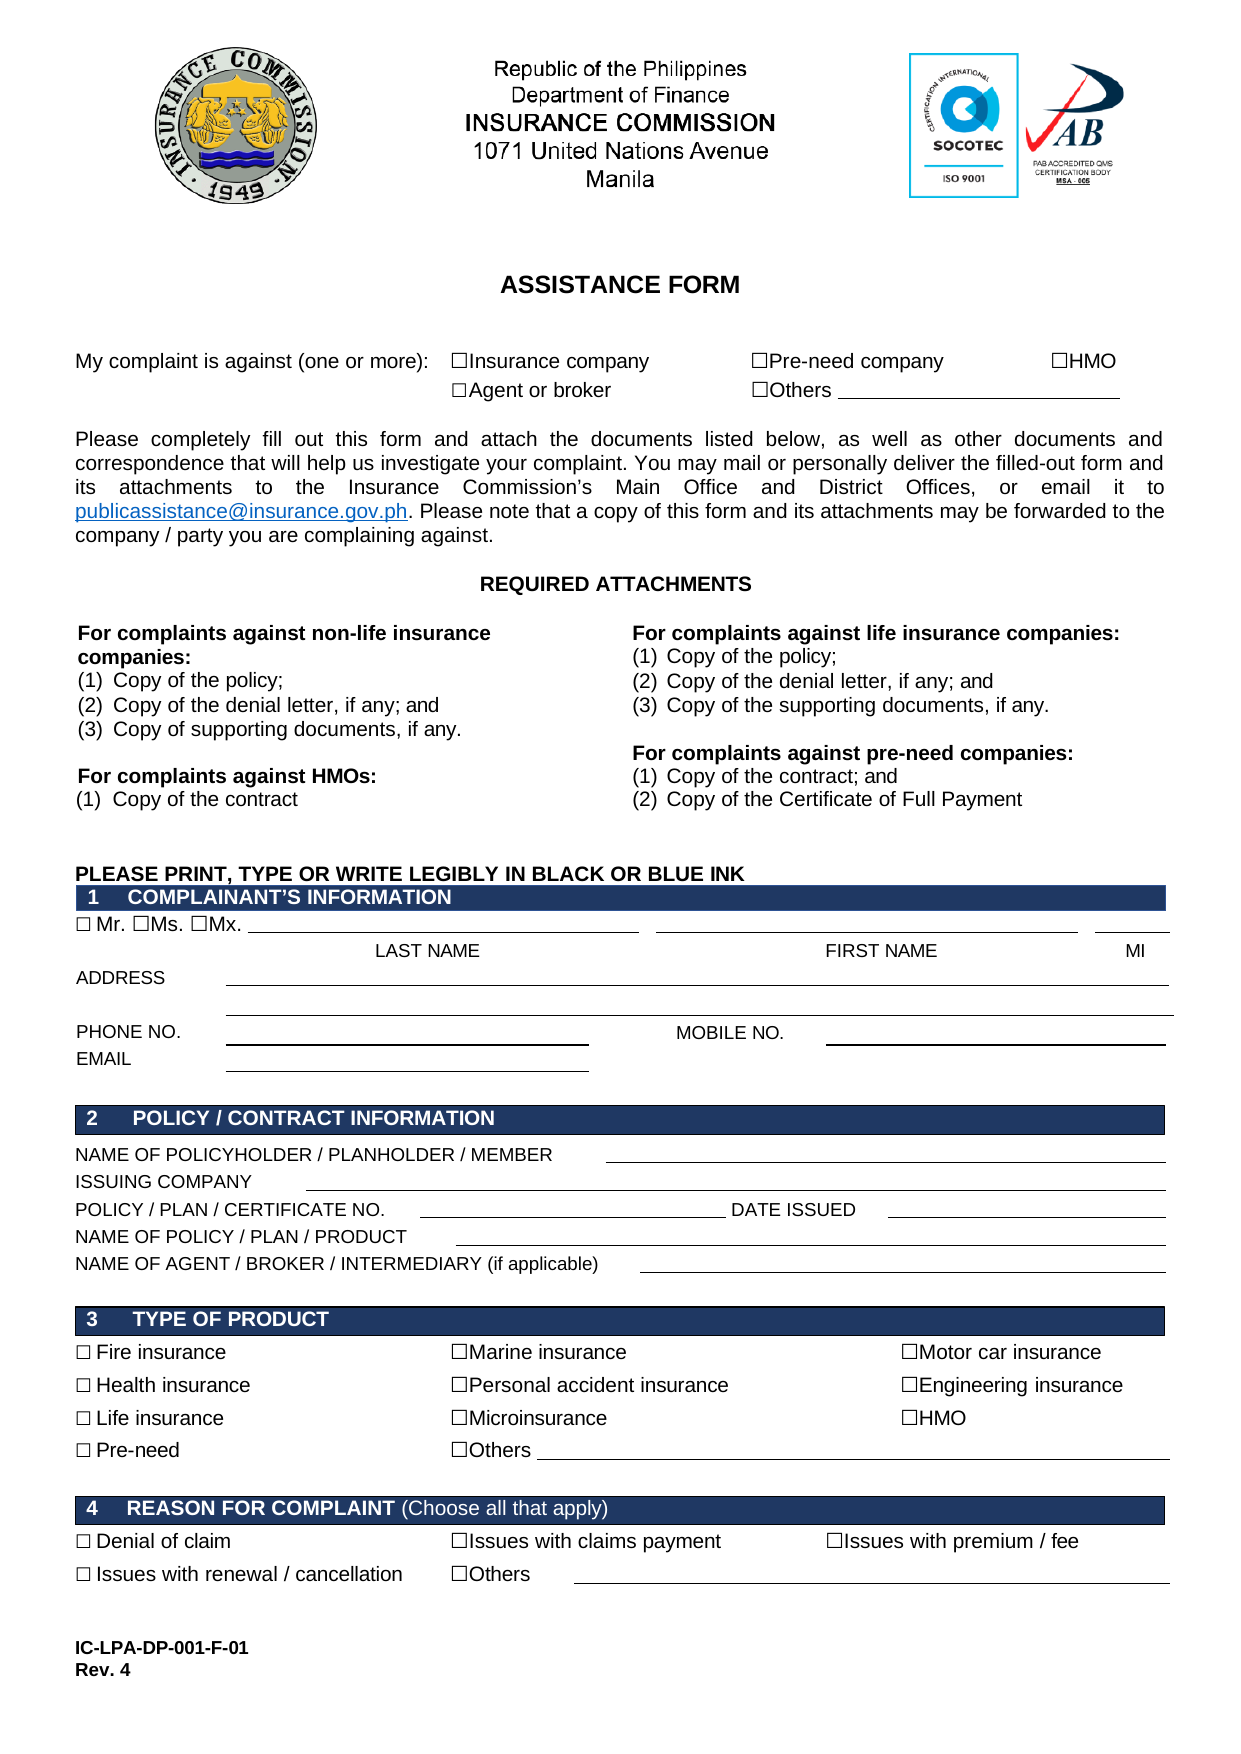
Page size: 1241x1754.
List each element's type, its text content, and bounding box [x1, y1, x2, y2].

table_cell For complaints against non-life insurance companies: Copy of the policy; Copy of the denial letter, if any; and Copy of supporting documents, if any. For complaints against HMOs: (1) Copy of the contract [70, 609, 561, 812]
table_cell MOBILE NO. [633, 1016, 805, 1073]
list Fire insurance ☐Marine insurance ☐Motor car insurance [75, 1304, 1184, 1365]
text NAME OF POLICYHOLDER / PLANHOLDER / MEMBER ISSUING COMPANY POLICY / PLAN / CERTIFICATE NO. DATE ISSUED NAME OF POLICY / PLAN / PRODUCT [75, 1105, 1167, 1247]
text LAST NAME FIRST NAME MI [375, 940, 1184, 962]
list Issues with renewal / cancellation ☐Others [75, 1559, 1184, 1587]
table_cell [226, 1016, 632, 1073]
table_header ADDRESS [71, 968, 226, 1014]
text My complaint is against (one or more): ☐Insurance company ☐Pre-need company ☐HMO [58, 346, 1117, 375]
text NAME OF AGENT / BROKER / INTERMEDIARY (if applicable) [75, 1253, 1184, 1275]
title ASSISTANCE FORM [354, 270, 886, 298]
list Life insurance ☐Microinsurance ☐HMO [75, 1403, 1184, 1431]
list Denial of claim ☐Issues with claims payment ☐Issues with premium / fee [75, 1494, 1184, 1554]
text Please completely fill out this form and attach the documents listed below, as well as other documents and correspondence that will help us investigate your complaint. You may mail or personally deliver the filled-out form and its attachments to the Insurance Commission’s Main Office and District Offices, or email it to publicassistance@insurance.gov.ph. Please note that a copy of this form and its attachments may be forwarded to the company / party you are complaining against. [75, 427, 1166, 547]
table_cell For complaints against life insurance companies: Copy of the policy; Copy of the denial letter, if any; and Copy of the supporting documents, if any. For complaints against pre-need companies: Copy of the contract; and Copy of the Certificate of Full Payment [561, 609, 1126, 812]
table_cell PHONE NO. EMAIL [71, 1015, 226, 1073]
list Agent or broker ☐Others [58, 375, 1119, 403]
table_header REQUIRED ATTACHMENTS [70, 573, 1126, 609]
table_cell [805, 1016, 1173, 1073]
list Health insurance ☐Personal accident insurance ☐Engineering insurance [75, 1370, 1184, 1398]
list Pre-need ☐Others [75, 1436, 1184, 1464]
list Mr. ☐Ms. ☐Mx. [75, 912, 1184, 936]
subtitle PLEASE PRINT, TYPE OR WRITE LEGIBLY IN BLACK OR BLUE INK [75, 862, 1184, 886]
picture [154, 47, 1124, 204]
table_header [226, 968, 1173, 1014]
